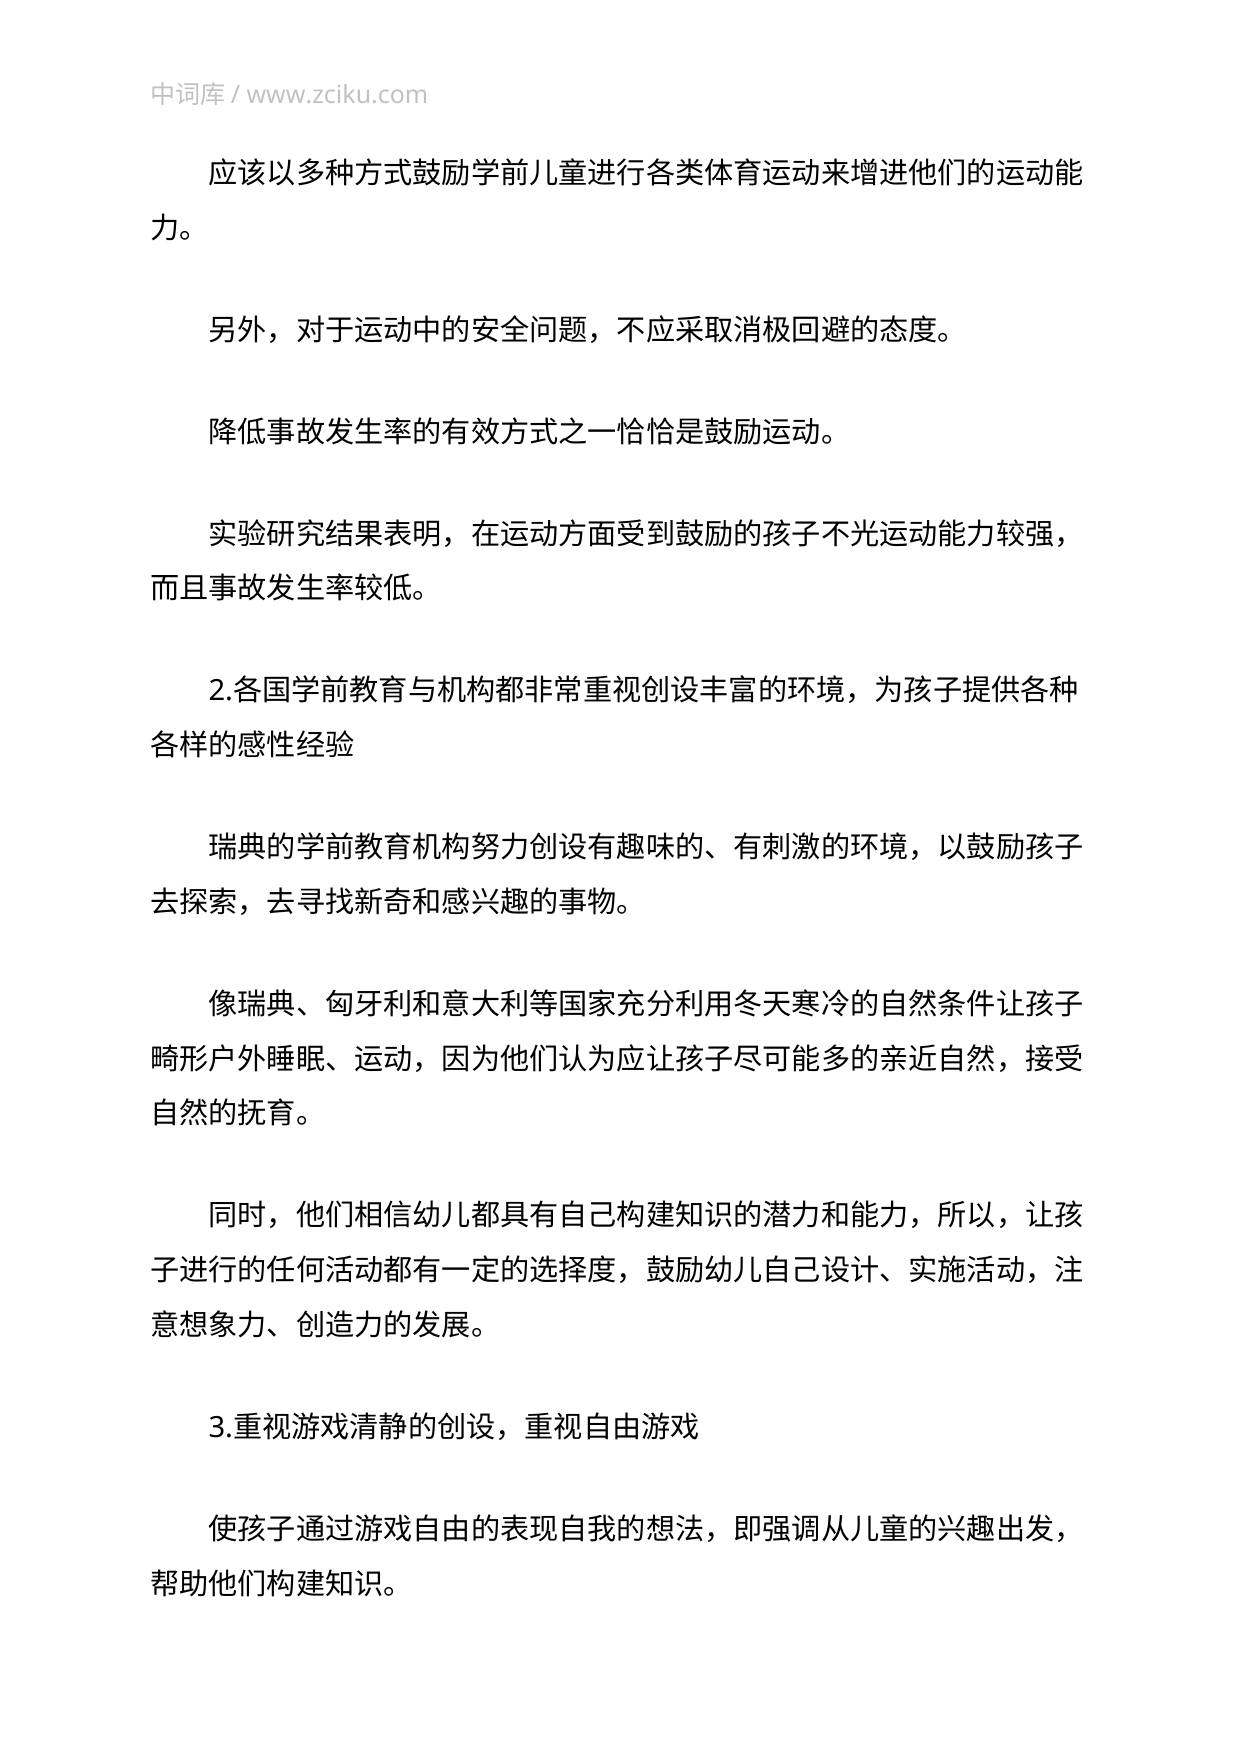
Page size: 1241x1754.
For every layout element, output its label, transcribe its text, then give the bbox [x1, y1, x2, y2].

text 3.重视游戏清静的创设，重视自由游戏 [150, 1403, 1090, 1446]
text 同时，他们相信幼儿都具有自己构建知识的潜力和能力，所以，让孩子进行的任何活动都有一定的选择度，鼓励幼儿自己设计、实施活动，注意想象力、创造力的发展。 [150, 1192, 1090, 1344]
text 另外，对于运动中的安全问题，不应采取消极回避的态度。 [150, 307, 1090, 349]
text 实验研究结果表明，在运动方面受到鼓励的孩子不光运动能力较强，而且事故发生率较低。 [150, 510, 1090, 607]
text 降低事故发生率的有效方式之一恰恰是鼓励运动。 [150, 408, 1090, 451]
text 使孩子通过游戏自由的表现自我的想法，即强调从儿童的兴趣出发，帮助他们构建知识。 [150, 1505, 1090, 1603]
text 像瑞典、匈牙利和意大利等国家充分利用冬天寒冷的自然条件让孩子畸形户外睡眠、运动，因为他们认为应让孩子尽可能多的亲近自然，接受自然的抚育。 [150, 980, 1090, 1132]
text 应该以多种方式鼓励学前儿童进行各类体育运动来增进他们的运动能力。 [150, 150, 1090, 247]
text 2.各国学前教育与机构都非常重视创设丰富的环境，为孩子提供各种各样的感性经验 [150, 667, 1090, 764]
text 瑞典的学前教育机构努力创设有趣味的、有刺激的环境，以鼓励孩子去探索，去寻找新奇和感兴趣的事物。 [150, 824, 1090, 921]
